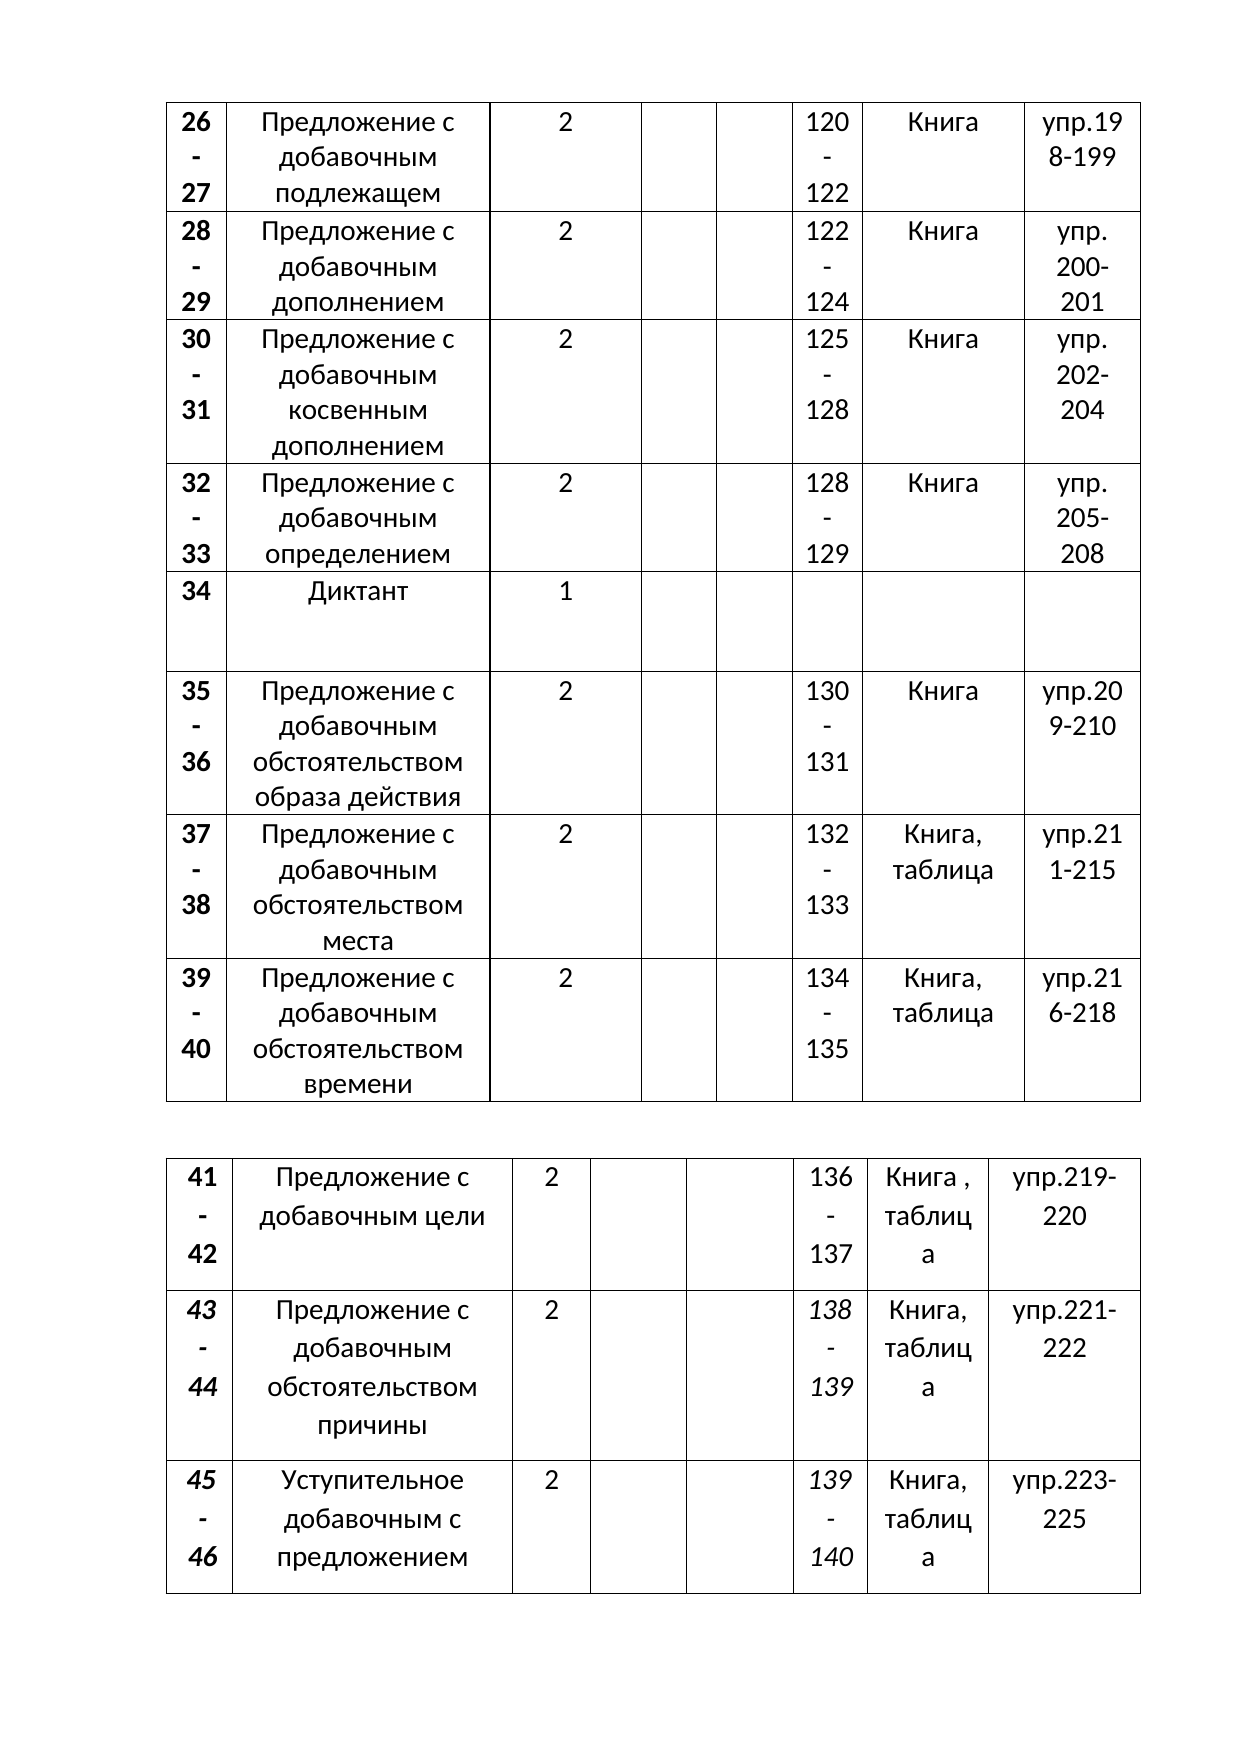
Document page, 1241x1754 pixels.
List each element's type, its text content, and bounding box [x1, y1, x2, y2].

table_cell Книга [863, 212, 1024, 319]
table_cell 2 [491, 320, 641, 463]
table_cell упр.198-199 [1025, 103, 1140, 211]
table_header [687, 1159, 793, 1290]
table_cell [687, 1291, 793, 1460]
table_cell 130-131 [793, 672, 862, 814]
table_cell 125-128 [793, 320, 862, 463]
table_cell [642, 212, 716, 319]
table_cell [591, 1461, 686, 1593]
table_cell [717, 320, 792, 463]
table_cell 134-135 [793, 959, 862, 1101]
table_header Предложение с добавочным цели [233, 1159, 512, 1290]
table_cell упр.216-218 [1025, 959, 1140, 1101]
table_header [591, 1159, 686, 1290]
table_cell 2 [491, 959, 641, 1101]
table_cell 2 [513, 1461, 590, 1593]
table_cell Книга [863, 320, 1024, 463]
table_cell 28-29 [167, 212, 226, 319]
table_cell Предложение с добавочным косвенным дополнением [227, 320, 489, 463]
table_cell [642, 815, 716, 958]
table_header упр.219-220 [989, 1159, 1140, 1290]
table_cell Книга, таблица [863, 959, 1024, 1101]
table_cell 2 [491, 103, 641, 211]
table_cell [793, 572, 862, 671]
table_cell 132-133 [793, 815, 862, 958]
table_cell 138-139 [794, 1291, 867, 1460]
table_cell [717, 464, 792, 571]
table_cell Книга, таблица [868, 1461, 988, 1593]
table_cell Книга [863, 464, 1024, 571]
table_cell [642, 320, 716, 463]
table_cell 122-124 [793, 212, 862, 319]
table_cell [642, 464, 716, 571]
table_cell 45-46 [167, 1461, 232, 1593]
table_cell 2 [491, 815, 641, 958]
table_cell [717, 672, 792, 814]
table_cell 2 [491, 672, 641, 814]
table_cell Предложение с добавочным обстоятельством времени [227, 959, 489, 1101]
table_cell Предложение с добавочным дополнением [227, 212, 489, 319]
table_cell 34 [167, 572, 226, 671]
table_cell Уступительное добавочным с предложением [233, 1461, 512, 1593]
table_cell [642, 103, 716, 211]
table_cell упр.211-215 [1025, 815, 1140, 958]
table_cell [591, 1291, 686, 1460]
table_cell 139-140 [794, 1461, 867, 1593]
table_cell [642, 959, 716, 1101]
table_cell [863, 572, 1024, 671]
table_cell упр. 202-204 [1025, 320, 1140, 463]
table_cell Предложение с добавочным обстоятельством места [227, 815, 489, 958]
table_cell 37-38 [167, 815, 226, 958]
table_cell [717, 815, 792, 958]
table_cell 32-33 [167, 464, 226, 571]
table_cell Предложение с добавочным обстоятельством образа действия [227, 672, 489, 814]
table_cell [642, 572, 716, 671]
table_cell Книга [863, 103, 1024, 211]
table_cell 2 [491, 212, 641, 319]
table_header Книга , таблица [868, 1159, 988, 1290]
table_cell [717, 572, 792, 671]
table_cell [687, 1461, 793, 1593]
table_cell 30-31 [167, 320, 226, 463]
table_cell 128-129 [793, 464, 862, 571]
table_cell упр. 200-201 [1025, 212, 1140, 319]
table_cell 39-40 [167, 959, 226, 1101]
table_cell Книга [863, 672, 1024, 814]
table_cell упр.223-225 [989, 1461, 1140, 1593]
table_cell Книга, таблица [863, 815, 1024, 958]
table_cell 120-122 [793, 103, 862, 211]
table_cell 26-27 [167, 103, 226, 211]
table_cell [642, 672, 716, 814]
table_cell 2 [513, 1291, 590, 1460]
table_cell упр. 205-208 [1025, 464, 1140, 571]
table_cell Книга, таблица [868, 1291, 988, 1460]
table_cell Предложение с добавочным определением [227, 464, 489, 571]
table_cell [717, 959, 792, 1101]
table_cell Предложение с добавочным обстоятельством причины [233, 1291, 512, 1460]
table_cell 2 [491, 464, 641, 571]
table_cell упр.209-210 [1025, 672, 1140, 814]
table_cell [717, 212, 792, 319]
table_cell [717, 103, 792, 211]
table_cell [1025, 572, 1140, 671]
table_cell Диктант [227, 572, 489, 671]
table_cell 35-36 [167, 672, 226, 814]
table_cell упр.221-222 [989, 1291, 1140, 1460]
table_header 2 [513, 1159, 590, 1290]
table_header 136-137 [794, 1159, 867, 1290]
table_header 41-42 [167, 1159, 232, 1290]
table_cell 1 [491, 572, 641, 671]
table_cell Предложение с добавочным подлежащем [227, 103, 489, 211]
table_cell 43-44 [167, 1291, 232, 1460]
